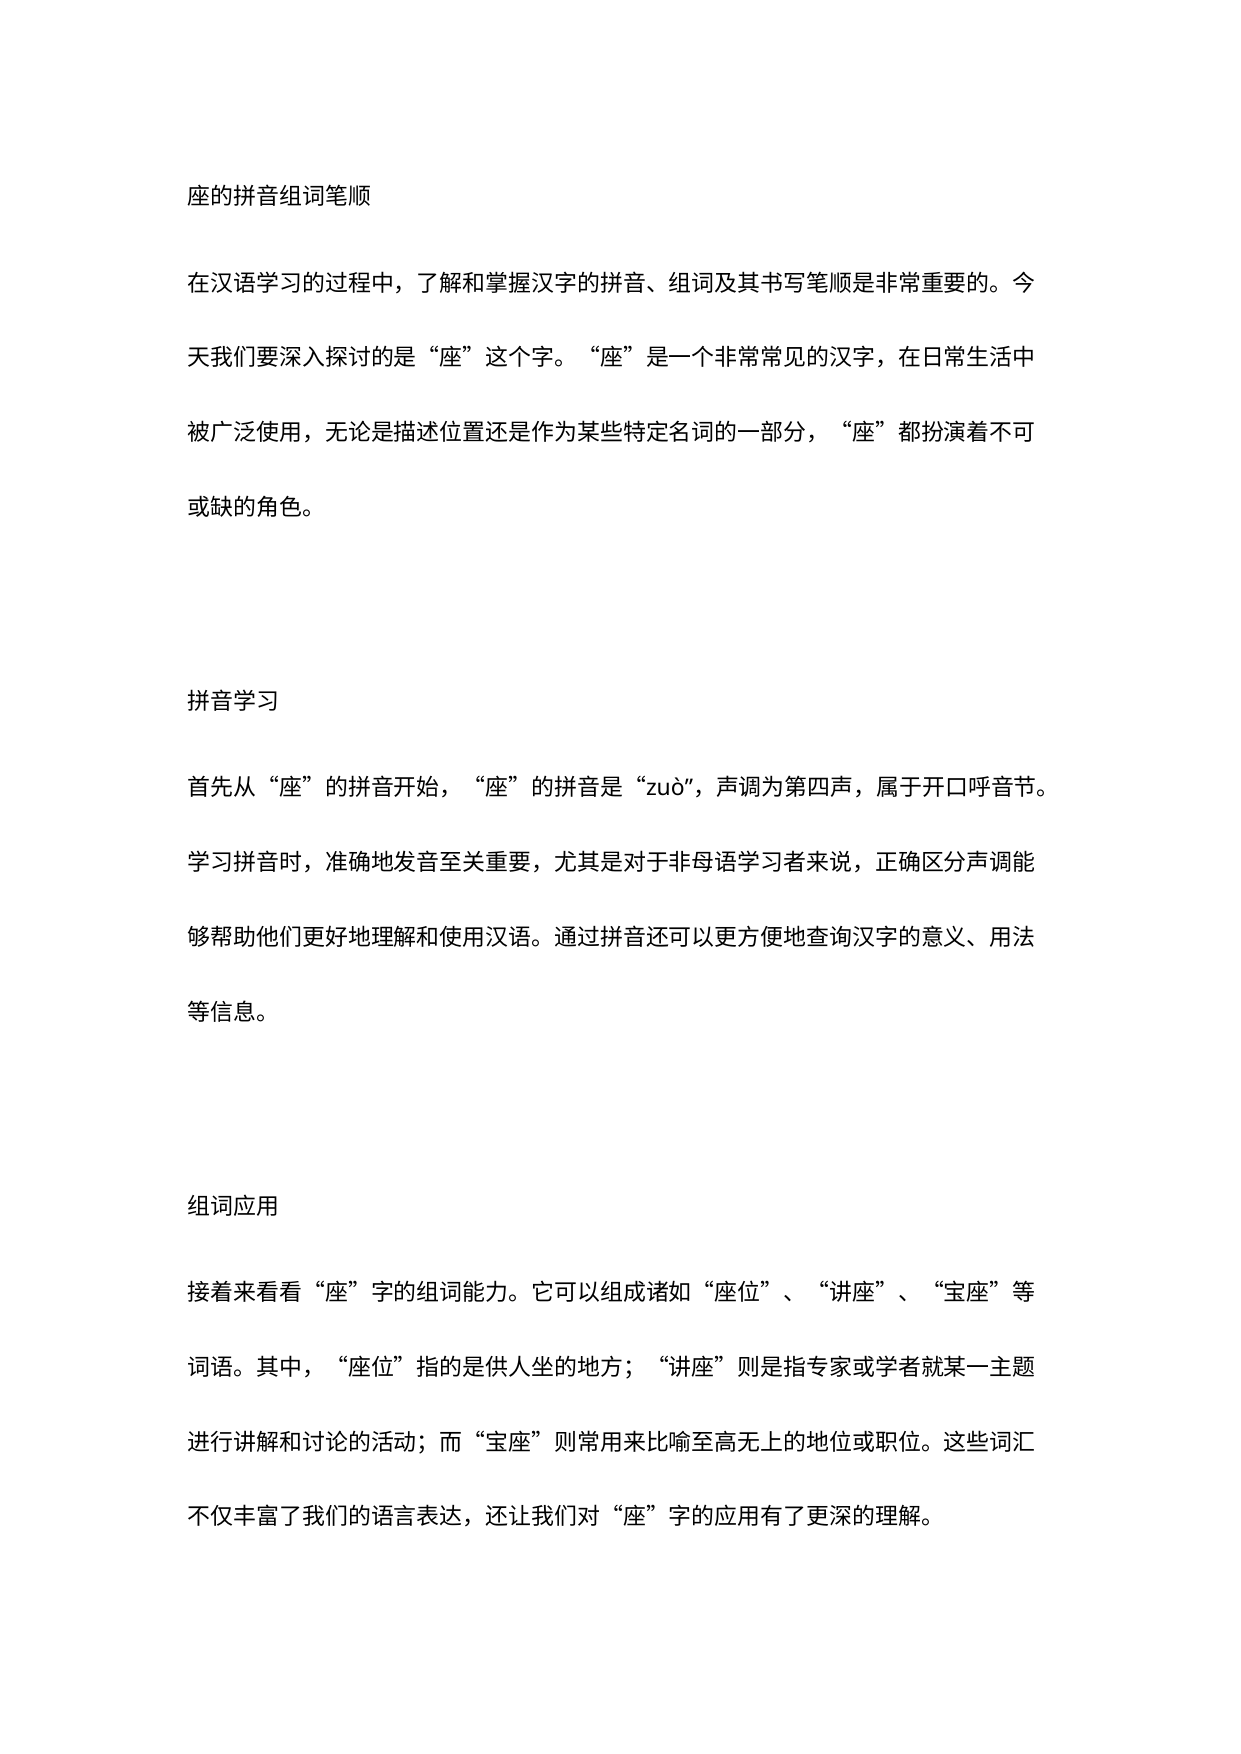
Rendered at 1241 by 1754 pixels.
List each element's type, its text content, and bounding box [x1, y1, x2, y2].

text 在汉语学习的过程中，了解和掌握汉字的拼音、组词及其书写笔顺是非常重要的。今天我们要深入探讨的是“座”这个字。“座”是一个非常常见的汉字，在日常生活中被广泛使用，无论是描述位置还是作为某些特定名词的一部分，“座”都扮演着不可或缺的角色。 [187, 248, 1053, 538]
text 拼音学习 [187, 667, 1053, 732]
text 组词应用 [187, 1172, 1053, 1237]
text 首先从“座”的拼音开始，“座”的拼音是“zuò”，声调为第四声，属于开口呼音节。学习拼音时，准确地发音至关重要，尤其是对于非母语学习者来说，正确区分声调能够帮助他们更好地理解和使用汉语。通过拼音还可以更方便地查询汉字的意义、用法等信息。 [187, 753, 1053, 1042]
text 座的拼音组词笔顺 [187, 162, 1053, 227]
text 接着来看看“座”字的组词能力。它可以组成诸如“座位”、“讲座”、“宝座”等词语。其中，“座位”指的是供人坐的地方；“讲座”则是指专家或学者就某一主题进行讲解和讨论的活动；而“宝座”则常用来比喻至高无上的地位或职位。这些词汇不仅丰富了我们的语言表达，还让我们对“座”字的应用有了更深的理解。 [187, 1258, 1053, 1547]
